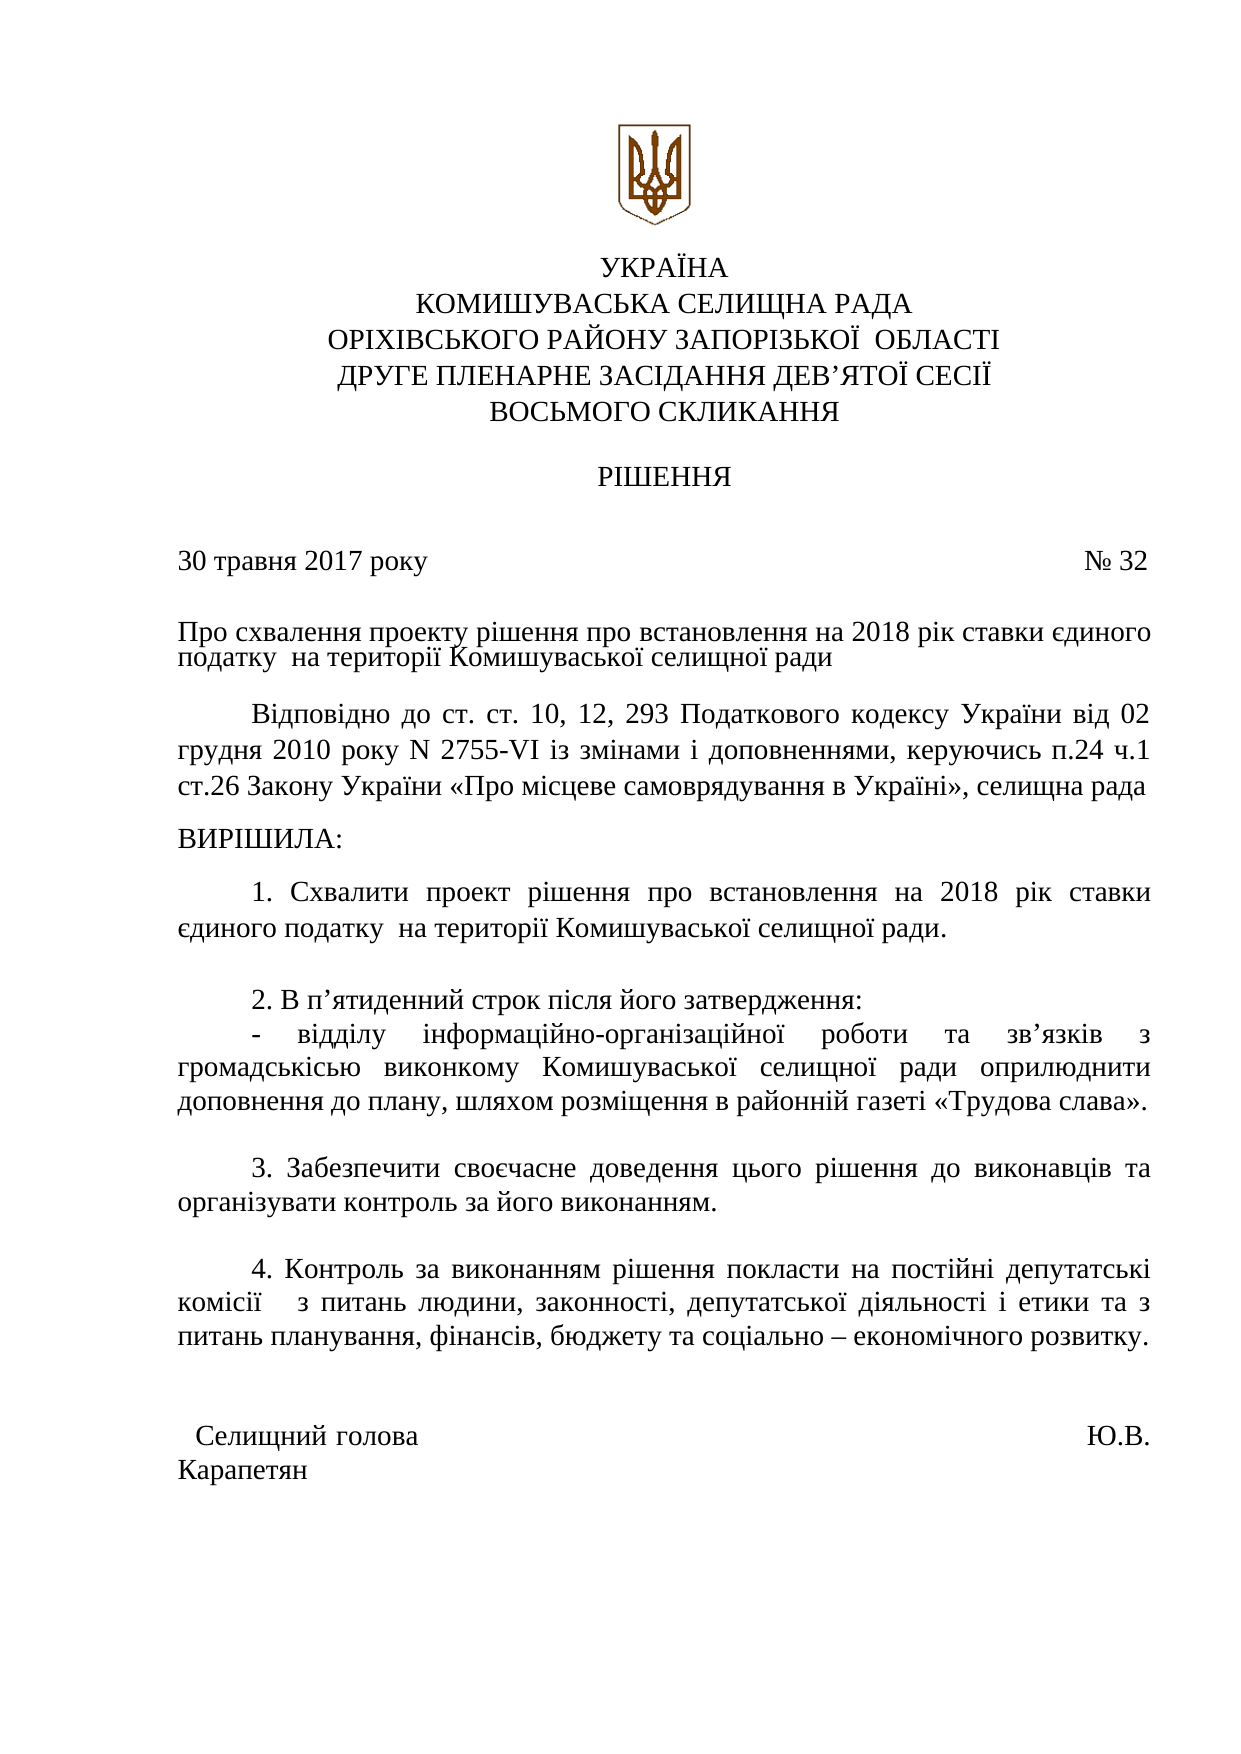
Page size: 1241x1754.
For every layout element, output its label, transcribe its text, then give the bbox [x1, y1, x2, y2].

text Про схвалення проекту рішення про встановлення на 2018 рік ставки єдиного податку на території Комишуваської селищної ради [177, 621, 1152, 671]
text УКРАЇНА [176, 250, 1152, 283]
text 30 травня 2017 року № 32 [177, 543, 1152, 577]
text ДРУГЕ ПЛЕНАРНЕ ЗАСІДАННЯ ДЕВ’ЯТОЇ СЕСІЇ [177, 358, 1152, 392]
text КОМИШУВАСЬКА СЕЛИЩНА РАДА [176, 286, 1152, 319]
text ВИРІШИЛА: [177, 821, 1152, 855]
text - відділу інформаційно-організаційної роботи та зв’язків з громадськісью виконкому Комишуваської селищної ради оприлюднити доповнення до плану, шляхом розміщення в районній газеті «Трудова слава». [177, 1016, 1152, 1117]
picture [611, 118, 698, 231]
text Відповідно до ст. ст. 10, 12, 293 Податкового кодексу України від 02 грудня 2010 року N 2755-VI із змінами і доповненнями, керуючись п.24 ч.1 ст.26 Закону України «Про місцеве самоврядування в Україні», селищна рада [177, 696, 1152, 802]
text РІШЕННЯ [177, 459, 1152, 493]
text ВОСЬМОГО СКЛИКАННЯ [177, 394, 1152, 428]
text 4. Контроль за виконанням рішення покласти на постійні депутатські комісії з питань людини, законності, депутатської діяльності і етики та з питань планування, фінансів, бюджету та соціально – економічного розвитку. [177, 1251, 1152, 1351]
text 2. В п’ятиденний строк після його затвердження: [177, 982, 1152, 1016]
text 1. Схвалити проект рішення про встановлення на 2018 рік ставки єдиного податку на території Комишуваської селищної ради. [177, 874, 1152, 944]
text 3. Забезпечити своєчасне доведення цього рішення до виконавців та організувати контроль за його виконанням. [177, 1150, 1152, 1217]
text Селищний голова Ю.В. Карапетян [177, 1418, 1152, 1486]
text ОРІХІВСЬКОГО РАЙОНУ ЗАПОРІЗЬКОЇ ОБЛАСТІ [176, 322, 1152, 356]
